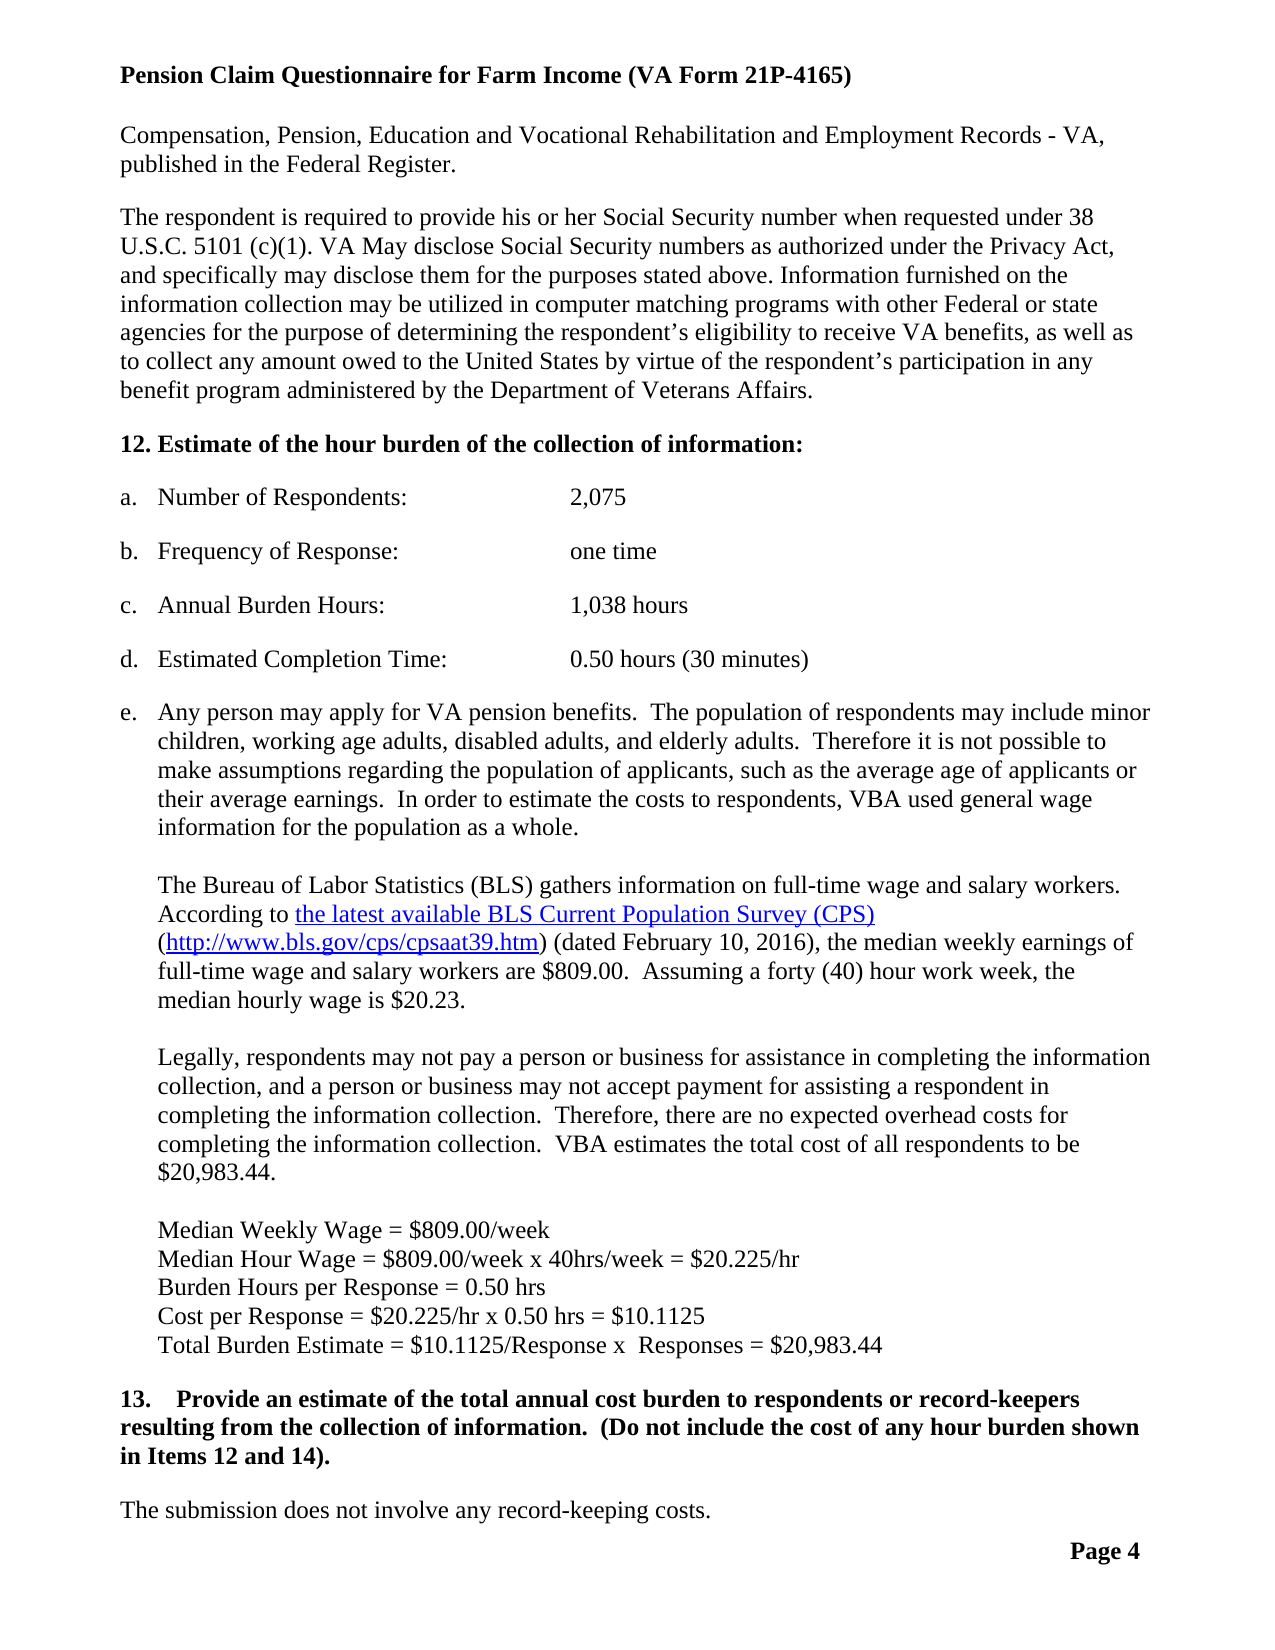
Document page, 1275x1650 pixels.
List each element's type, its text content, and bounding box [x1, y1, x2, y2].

list Number of Respondents: 2,075 [120, 482, 1155, 511]
list Annual Burden Hours: 1,038 hours [120, 590, 1155, 619]
text The submission does not involve any record-keeping costs. [120, 1495, 1155, 1524]
subtitle 12. Estimate of the hour burden of the collection of information: [120, 429, 1155, 457]
list Frequency of Response: one time [120, 536, 1155, 565]
list Estimated Completion Time: 0.50 hours (30 minutes) [120, 644, 1155, 672]
list Any person may apply for VA pension benefits. The population of respondents may include minor children, working age adults, disabled adults, and elderly adults. Therefore it is not possible to make assumptions regarding the population of applicants, such as the average age of applicants or their average earnings. In order to estimate the costs to respondents, VBA used general wage information for the population as a whole. The Bureau of Labor Statistics (BLS) gathers information on full-time wage and salary workers. According to the latest available BLS Current Population Survey (CPS) (http://www.bls.gov/cps/cpsaat39.htm) (dated February 10, 2016), the median weekly earnings of full-time wage and salary workers are $809.00. Assuming a forty (40) hour work week, the median hourly wage is $20.23. Legally, respondents may not pay a person or business for assistance in completing the information collection, and a person or business may not accept payment for assisting a respondent in completing the information collection. Therefore, there are no expected overhead costs for completing the information collection. VBA estimates the total cost of all respondents to be $20,983.44. Median Weekly Wage = $809.00/week Median Hour Wage = $809.00/week x 40hrs/week = $20.225/hr Burden Hours per Response = 0.50 hrs Cost per Response = $20.225/hr x 0.50 hrs = $10.1125 Total Burden Estimate = $10.1125/Response x Responses = $20,983.44 [120, 697, 1155, 1359]
text The respondent is required to provide his or her Social Security number when requested under 38 U.S.C. 5101 (c)(1). VA May disclose Social Security numbers as authorized under the Privacy Act, and specifically may disclose them for the purposes stated above. Information furnished on the information collection may be utilized in computer matching programs with other Federal or state agencies for the purpose of determining the respondent’s eligibility to receive VA benefits, as well as to collect any amount owed to the United States by virtue of the respondent’s participation in any benefit program administered by the Department of Veterans Affairs. [120, 202, 1155, 404]
subtitle 13. Provide an estimate of the total annual cost burden to respondents or record-keepers resulting from the collection of information. (Do not include the cost of any hour burden shown in Items 12 and 14). [120, 1384, 1155, 1470]
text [120, 120, 1155, 177]
